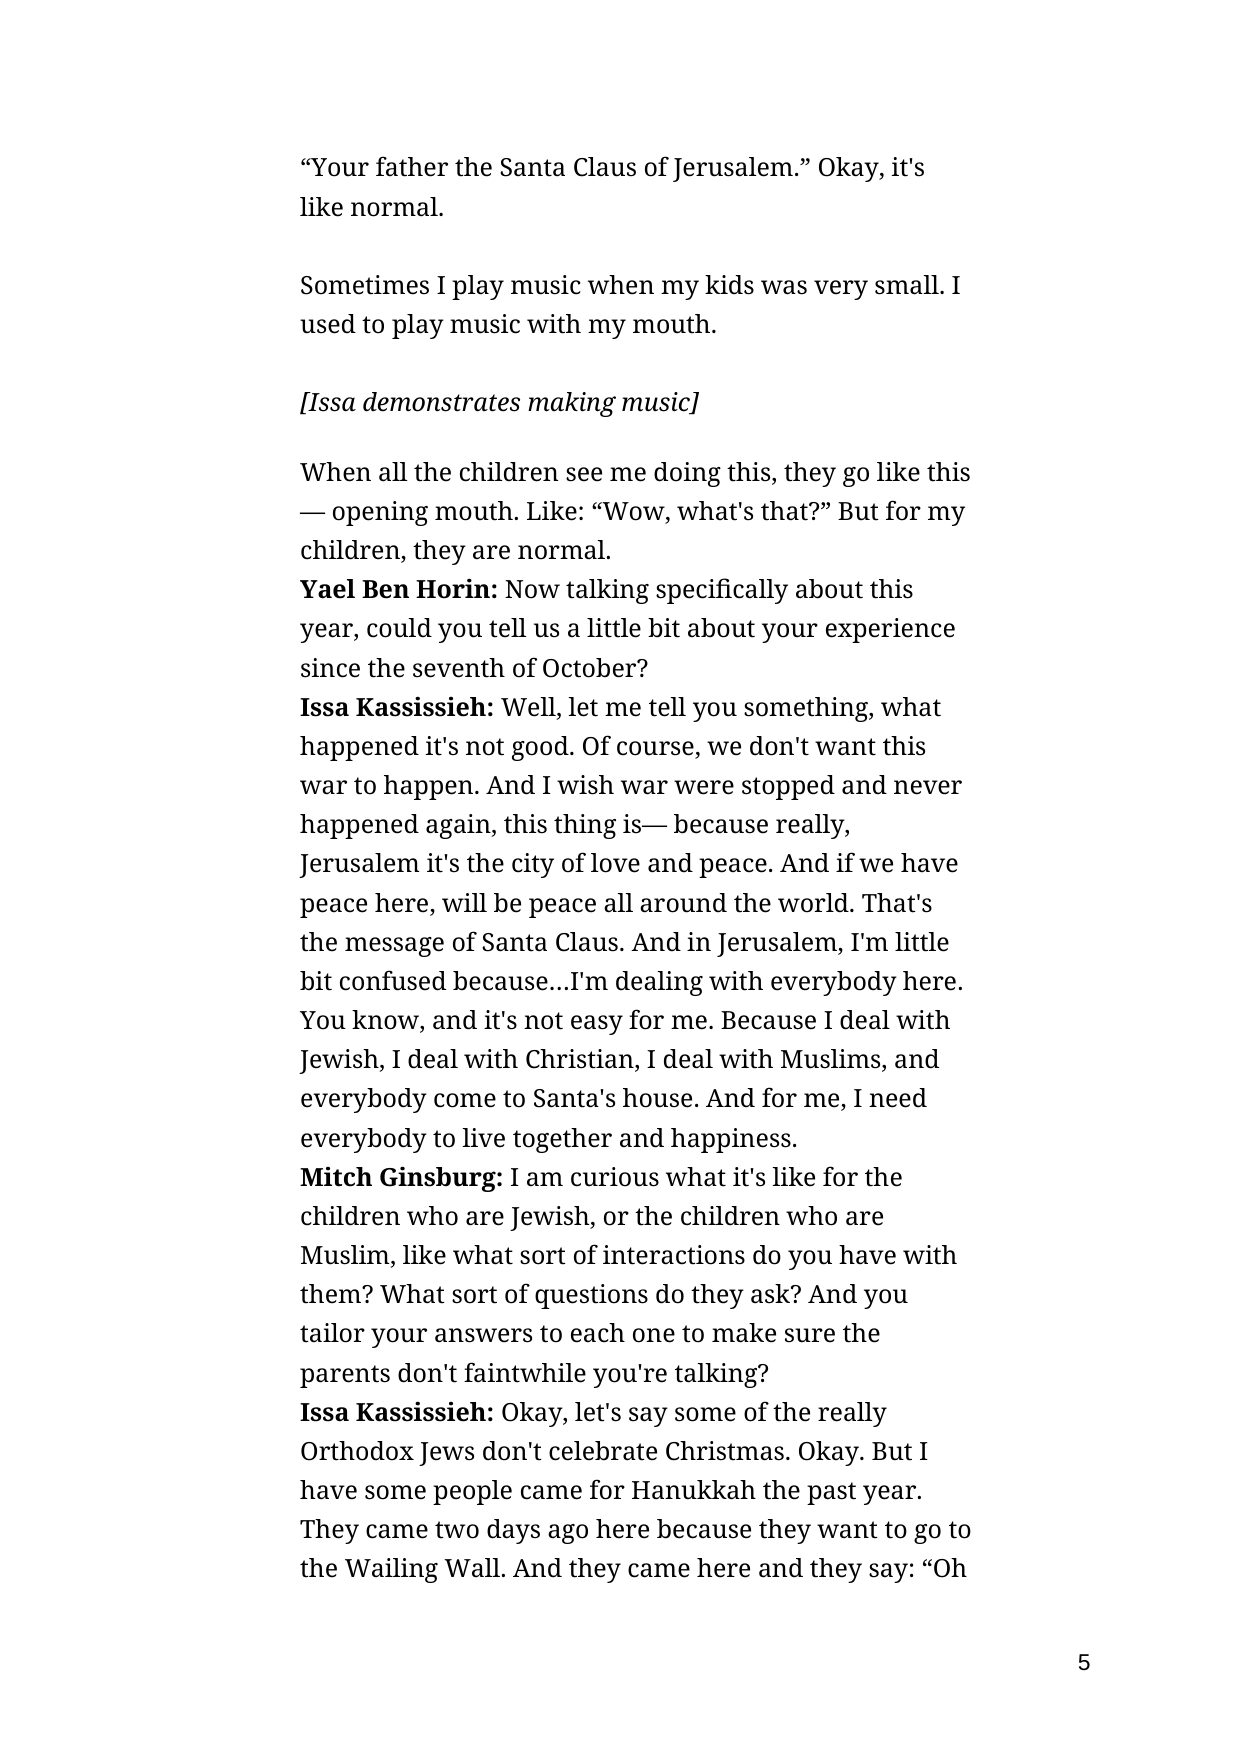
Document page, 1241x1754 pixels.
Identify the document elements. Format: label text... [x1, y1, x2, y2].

text Yael Ben Horin: Now talking specifically about this year, could you tell us a little bit about your experience since the seventh of October? [300, 572, 974, 684]
text [Issa demonstrates making music] [300, 385, 974, 419]
text Mitch Ginsburg: I am curious what it's like for the children who are Jewish, or the children who are Muslim, like what sort of interactions do you have with them? What sort of questions do they ask? And you tailor your answers to each one to make sure the parents don't faintwhile you're talking? [300, 1159, 974, 1389]
text Sometimes I play music when my kids was very small. I used to play music with my mouth. [300, 267, 974, 341]
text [300, 150, 974, 223]
text Issa Kassissieh: Well, let me tell you something, what happened it's not good. Of course, we don't want this war to happen. And I wish war were stopped and never happened again, this thing is— because really, Jerusalem it's the city of love and peace. And if we have peace here, will be peace all around the world. That's the message of Santa Claus. And in Jerusalem, I'm little bit confused because…I'm dealing with everybody here. You know, and it's not easy for me. Because I deal with Jewish, I deal with Christian, I deal with Muslims, and everybody come to Santa's house. And for me, I need everybody to live together and happiness. [300, 689, 974, 1154]
text When all the children see me doing this, they go like this— opening mouth. Like: “Wow, what's that?” But for my children, they are normal. [300, 454, 974, 567]
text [300, 1394, 974, 1585]
